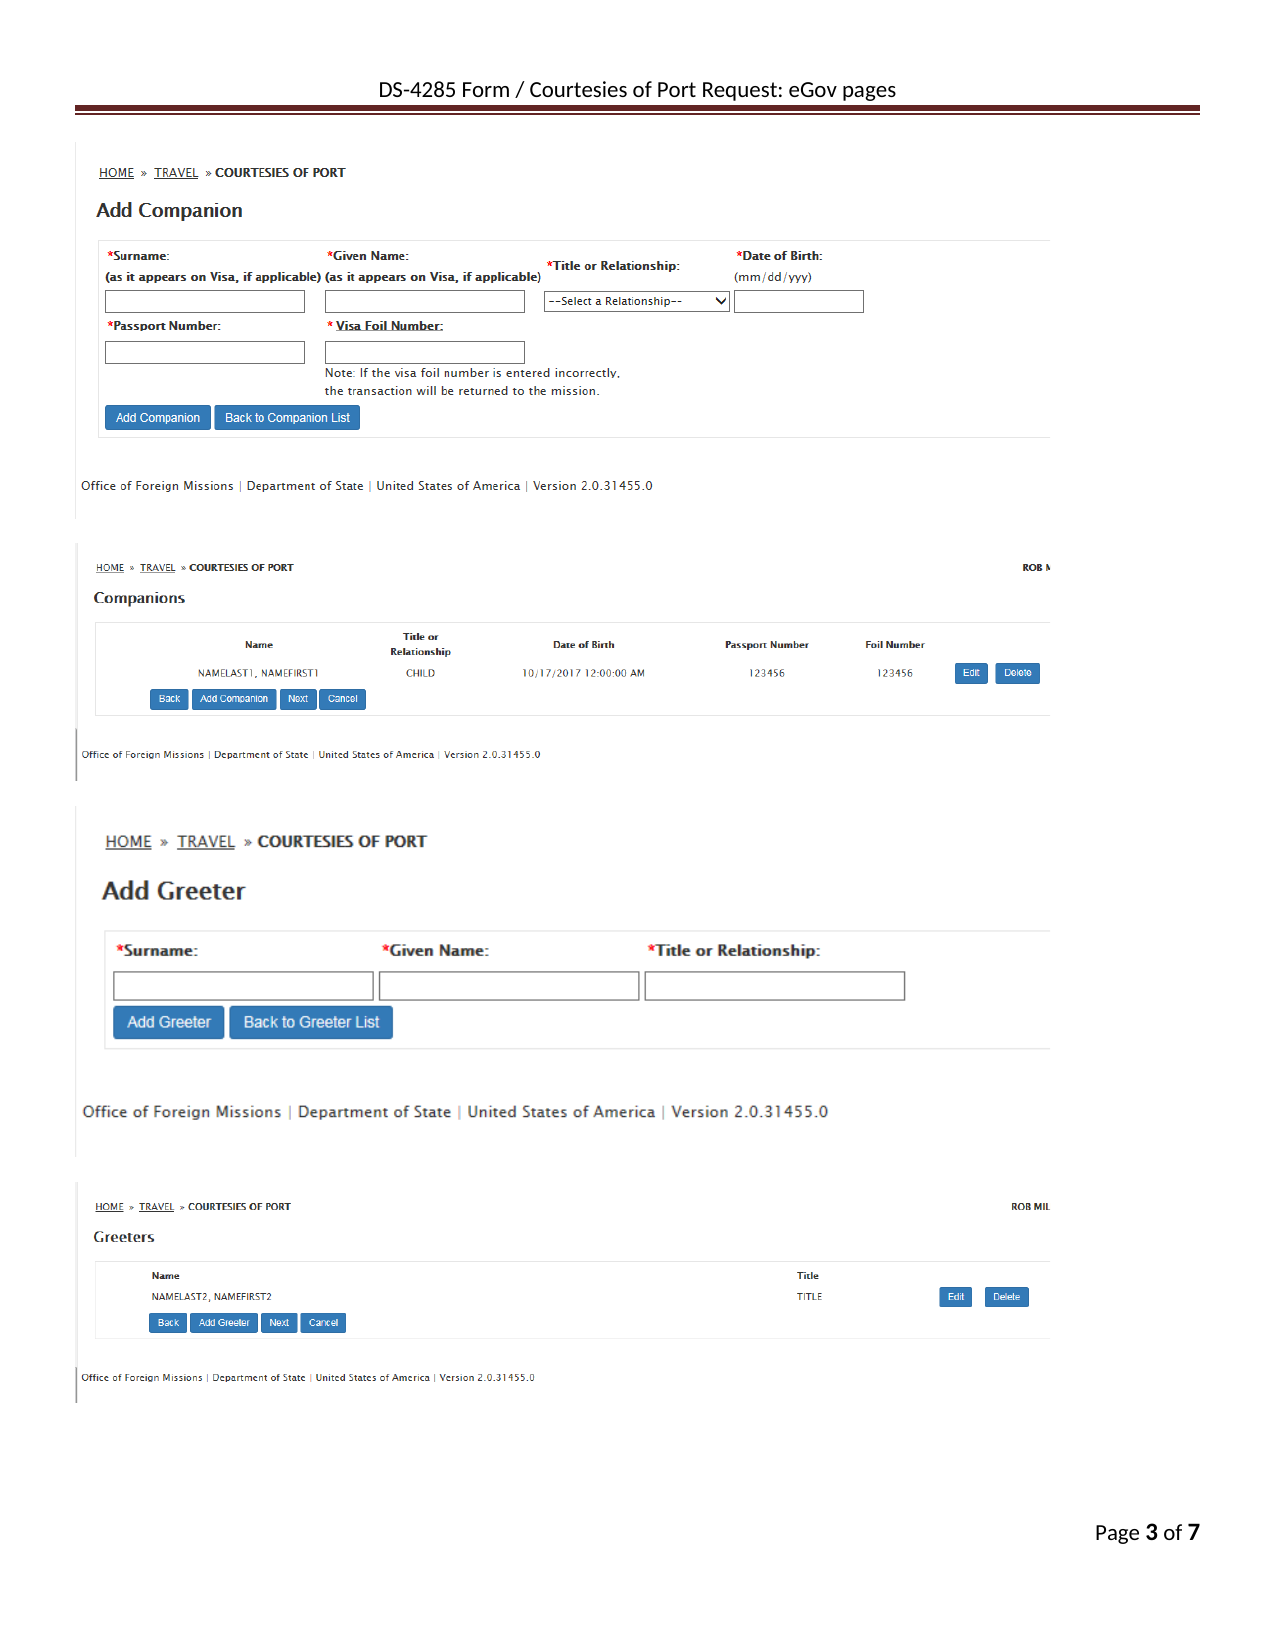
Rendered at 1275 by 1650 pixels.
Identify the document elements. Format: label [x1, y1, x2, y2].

picture [75, 806, 1050, 1157]
picture [75, 543, 1050, 781]
picture [75, 142, 1050, 519]
picture [75, 1182, 1050, 1403]
